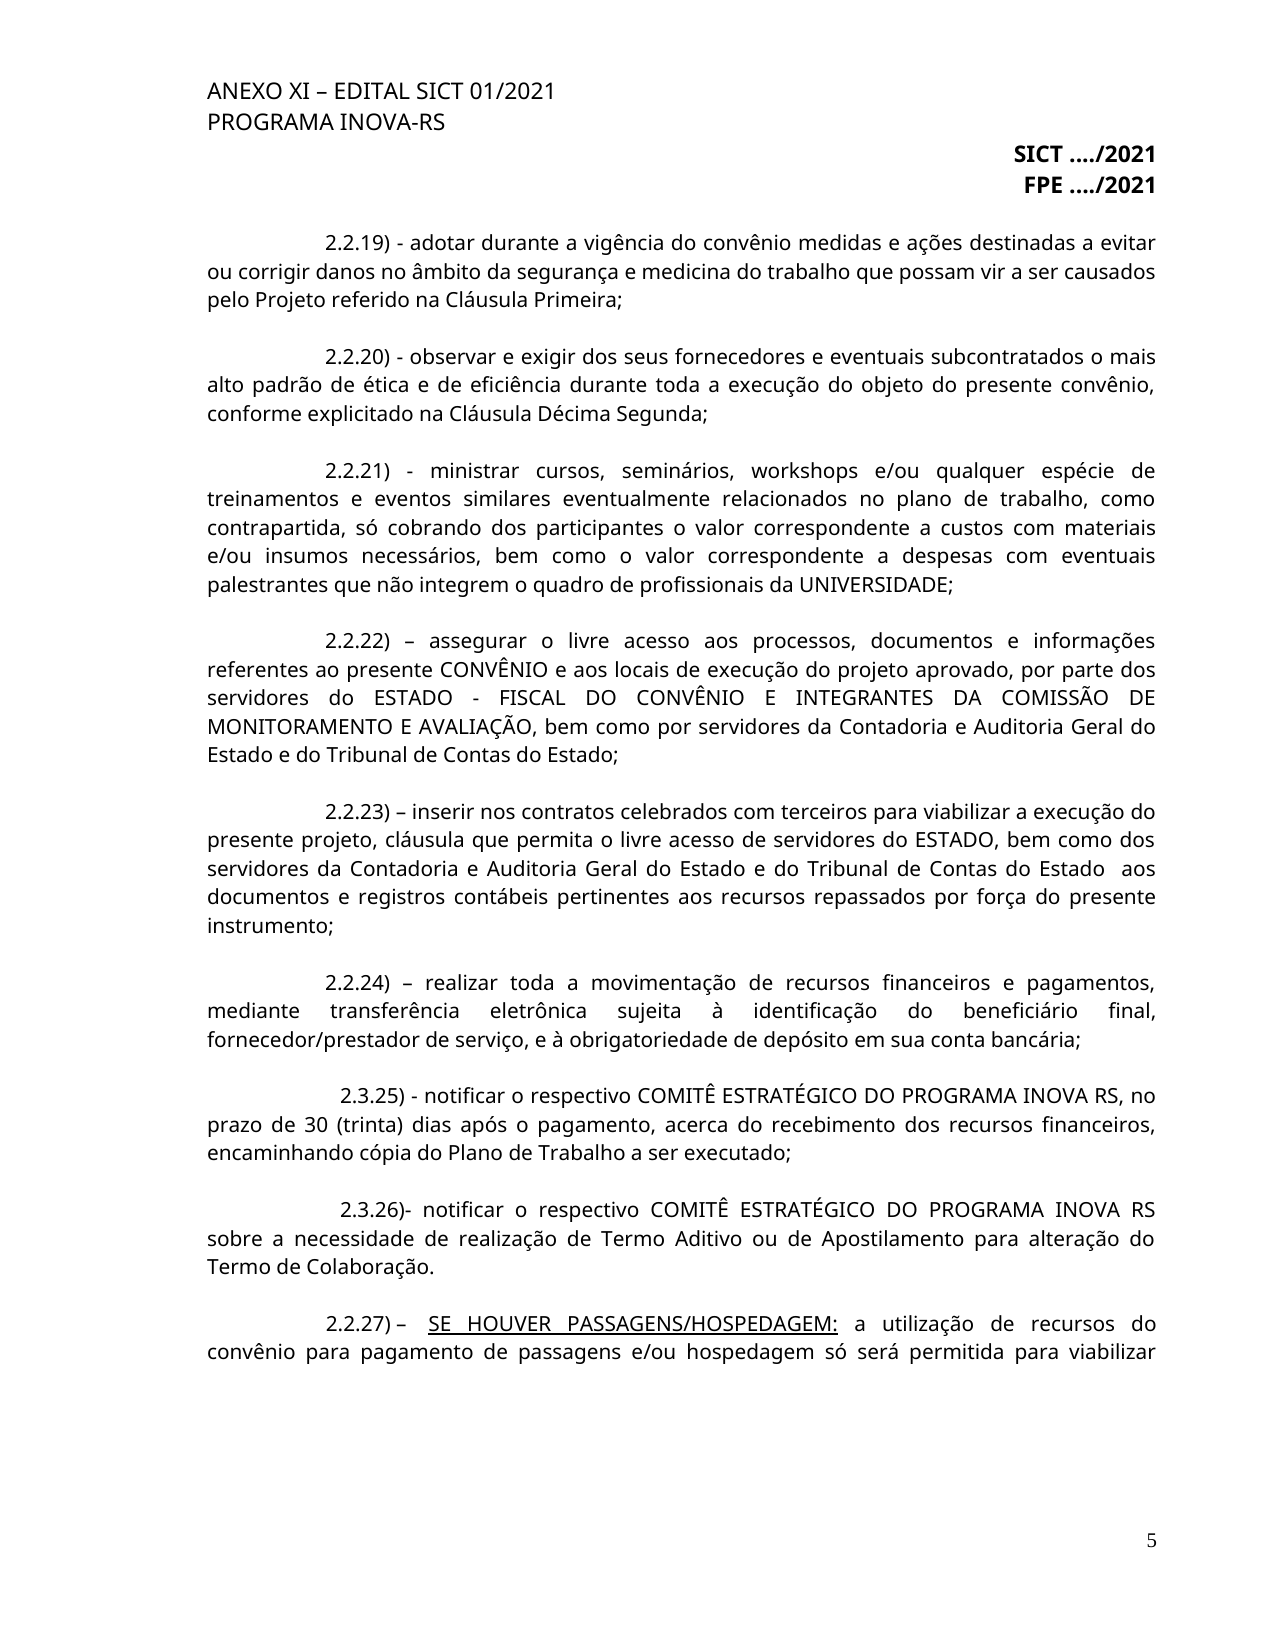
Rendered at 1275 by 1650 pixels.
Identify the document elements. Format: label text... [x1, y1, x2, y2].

text 2.3.26)- notificar o respectivo COMITÊ ESTRATÉGICO DO PROGRAMA INOVA RS sobre a necessidade de realização de Termo Aditivo ou de Apostilamento para alteração do Termo de Colaboração. [207, 1195, 1157, 1281]
text 2.2.23) – inserir nos contratos celebrados com terceiros para viabilizar a execução do presente projeto, cláusula que permita o livre acesso de servidores do ESTADO, bem como dos servidores da Contadoria e Auditoria Geral do Estado e do Tribunal de Contas do Estado aos documentos e registros contábeis pertinentes aos recursos repassados por força do presente instrumento; [207, 797, 1157, 939]
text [207, 1309, 1157, 1366]
text 2.2.19) - adotar durante a vigência do convênio medidas e ações destinadas a evitar ou corrigir danos no âmbito da segurança e medicina do trabalho que possam vir a ser causados pelo Projeto referido na Cláusula Primeira; [207, 228, 1157, 314]
text 2.2.21) - ministrar cursos, seminários, workshops e/ou qualquer espécie de treinamentos e eventos similares eventualmente relacionados no plano de trabalho, como contrapartida, só cobrando dos participantes o valor correspondente a custos com materiais e/ou insumos necessários, bem como o valor correspondente a despesas com eventuais palestrantes que não integrem o quadro de profissionais da UNIVERSIDADE; [207, 456, 1157, 598]
text 2.2.22) – assegurar o livre acesso aos processos, documentos e informações referentes ao presente CONVÊNIO e aos locais de execução do projeto aprovado, por parte dos servidores do ESTADO - FISCAL DO CONVÊNIO E INTEGRANTES DA COMISSÃO DE MONITORAMENTO E AVALIAÇÃO, bem como por servidores da Contadoria e Auditoria Geral do Estado e do Tribunal de Contas do Estado; [207, 627, 1157, 769]
text 2.2.24) – realizar toda a movimentação de recursos financeiros e pagamentos, mediante transferência eletrônica sujeita à identificação do beneficiário final, fornecedor/prestador de serviço, e à obrigatoriedade de depósito em sua conta bancária; [207, 968, 1157, 1053]
text 2.3.25) - notificar o respectivo COMITÊ ESTRATÉGICO DO PROGRAMA INOVA RS, no prazo de 30 (trinta) dias após o pagamento, acerca do recebimento dos recursos financeiros, encaminhando cópia do Plano de Trabalho a ser executado; [207, 1082, 1157, 1167]
text 2.2.20) - observar e exigir dos seus fornecedores e eventuais subcontratados o mais alto padrão de ética e de eficiência durante toda a execução do objeto do presente convênio, conforme explicitado na Cláusula Décima Segunda; [207, 342, 1157, 427]
